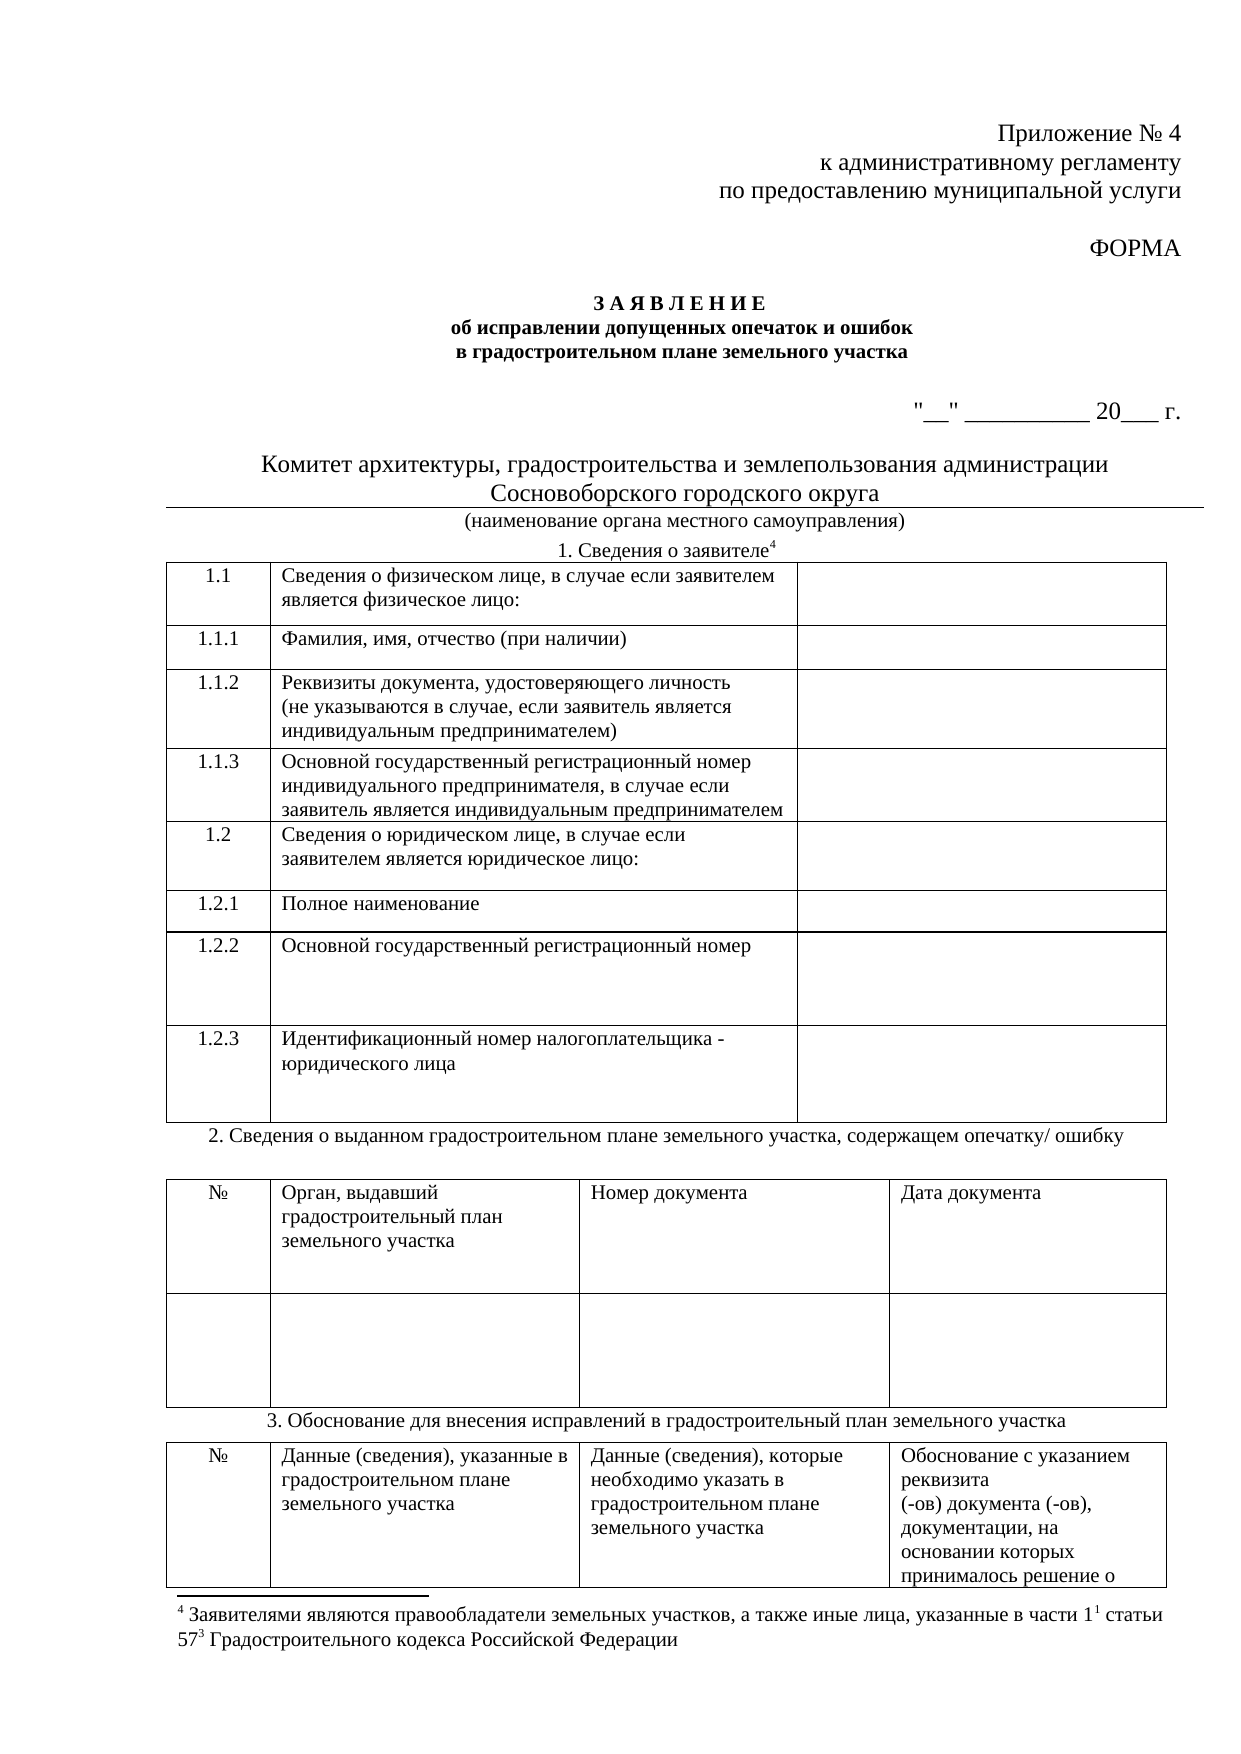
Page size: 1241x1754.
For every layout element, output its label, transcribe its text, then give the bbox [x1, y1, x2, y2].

table_cell [167, 1294, 270, 1407]
table_cell [890, 1294, 1166, 1407]
table_cell 1.2 [167, 822, 270, 890]
table_cell [798, 749, 1166, 821]
text по предоставлению муниципальной услуги [591, 176, 1181, 204]
table_cell 3. Обоснование для внесения исправлений в градостроительный план земельного участка [166, 1408, 1167, 1442]
table_cell 2. Сведения о выданном градостроительном плане земельного участка, содержащем опечатку/ ошибку [166, 1123, 1167, 1179]
table_cell [271, 1294, 579, 1407]
table_cell Сведения о юридическом лице, в случае если заявителем является юридическое лицо: [271, 822, 797, 890]
table_cell 1.1.3 [167, 749, 270, 821]
table_cell (наименование органа местного самоуправления) [166, 508, 1203, 532]
text ФОРМА [738, 233, 1181, 262]
table_header 1. Сведения о заявителе [166, 532, 1167, 562]
table_cell 1.2.2 [167, 933, 270, 1025]
table_cell [798, 1026, 1166, 1122]
text Приложение № 4 [177, 118, 1181, 147]
table_cell [580, 1294, 889, 1407]
table_cell [798, 626, 1166, 669]
table_cell [798, 670, 1166, 748]
table_cell [798, 563, 1166, 624]
table_cell Номер документа [580, 1180, 889, 1293]
table_cell [798, 891, 1166, 931]
table_cell [798, 933, 1166, 1025]
table_cell 1.1.2 [167, 670, 270, 748]
table_cell 1.2.1 [167, 891, 270, 931]
text об исправлении допущенных опечаток и ошибок [177, 315, 1181, 339]
table_cell 1.1.1 [167, 626, 270, 669]
text З А Я В Л Е Н И Е [177, 291, 1181, 315]
table_cell Основной государственный регистрационный номер [271, 933, 797, 1025]
table_header Комитет архитектуры, градостроительства и землепользования администрации Сосновоборского городского округа [166, 449, 1203, 507]
text к административному регламенту [591, 147, 1181, 176]
table_cell Идентификационный номер налогоплательщика - юридического лица [271, 1026, 797, 1122]
table_cell 1.1 [167, 563, 270, 624]
table_cell Основной государственный регистрационный номер индивидуального предпринимателя, в случае если заявитель является индивидуальным предпринимателем [271, 749, 797, 821]
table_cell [271, 1443, 579, 1587]
text в градостроительном плане земельного участка [177, 339, 1181, 363]
table_cell 1.2.3 [167, 1026, 270, 1122]
table_cell Реквизиты документа, удостоверяющего личность (не указываются в случае, если заявитель является индивидуальным предпринимателем) [271, 670, 797, 748]
text "__" __________ 20___ г. [177, 396, 1181, 425]
table_cell Сведения о физическом лице, в случае если заявителем является физическое лицо: [271, 563, 797, 624]
table_cell Дата документа [890, 1180, 1166, 1293]
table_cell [890, 1443, 1166, 1587]
table_cell [798, 822, 1166, 890]
table_cell № [167, 1180, 270, 1293]
table_cell Фамилия, имя, отчество (при наличии) [271, 626, 797, 669]
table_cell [580, 1443, 889, 1587]
table_cell Орган, выдавший градостроительный план земельного участка [271, 1180, 579, 1293]
table_cell № [167, 1443, 270, 1587]
table_cell Полное наименование [271, 891, 797, 931]
